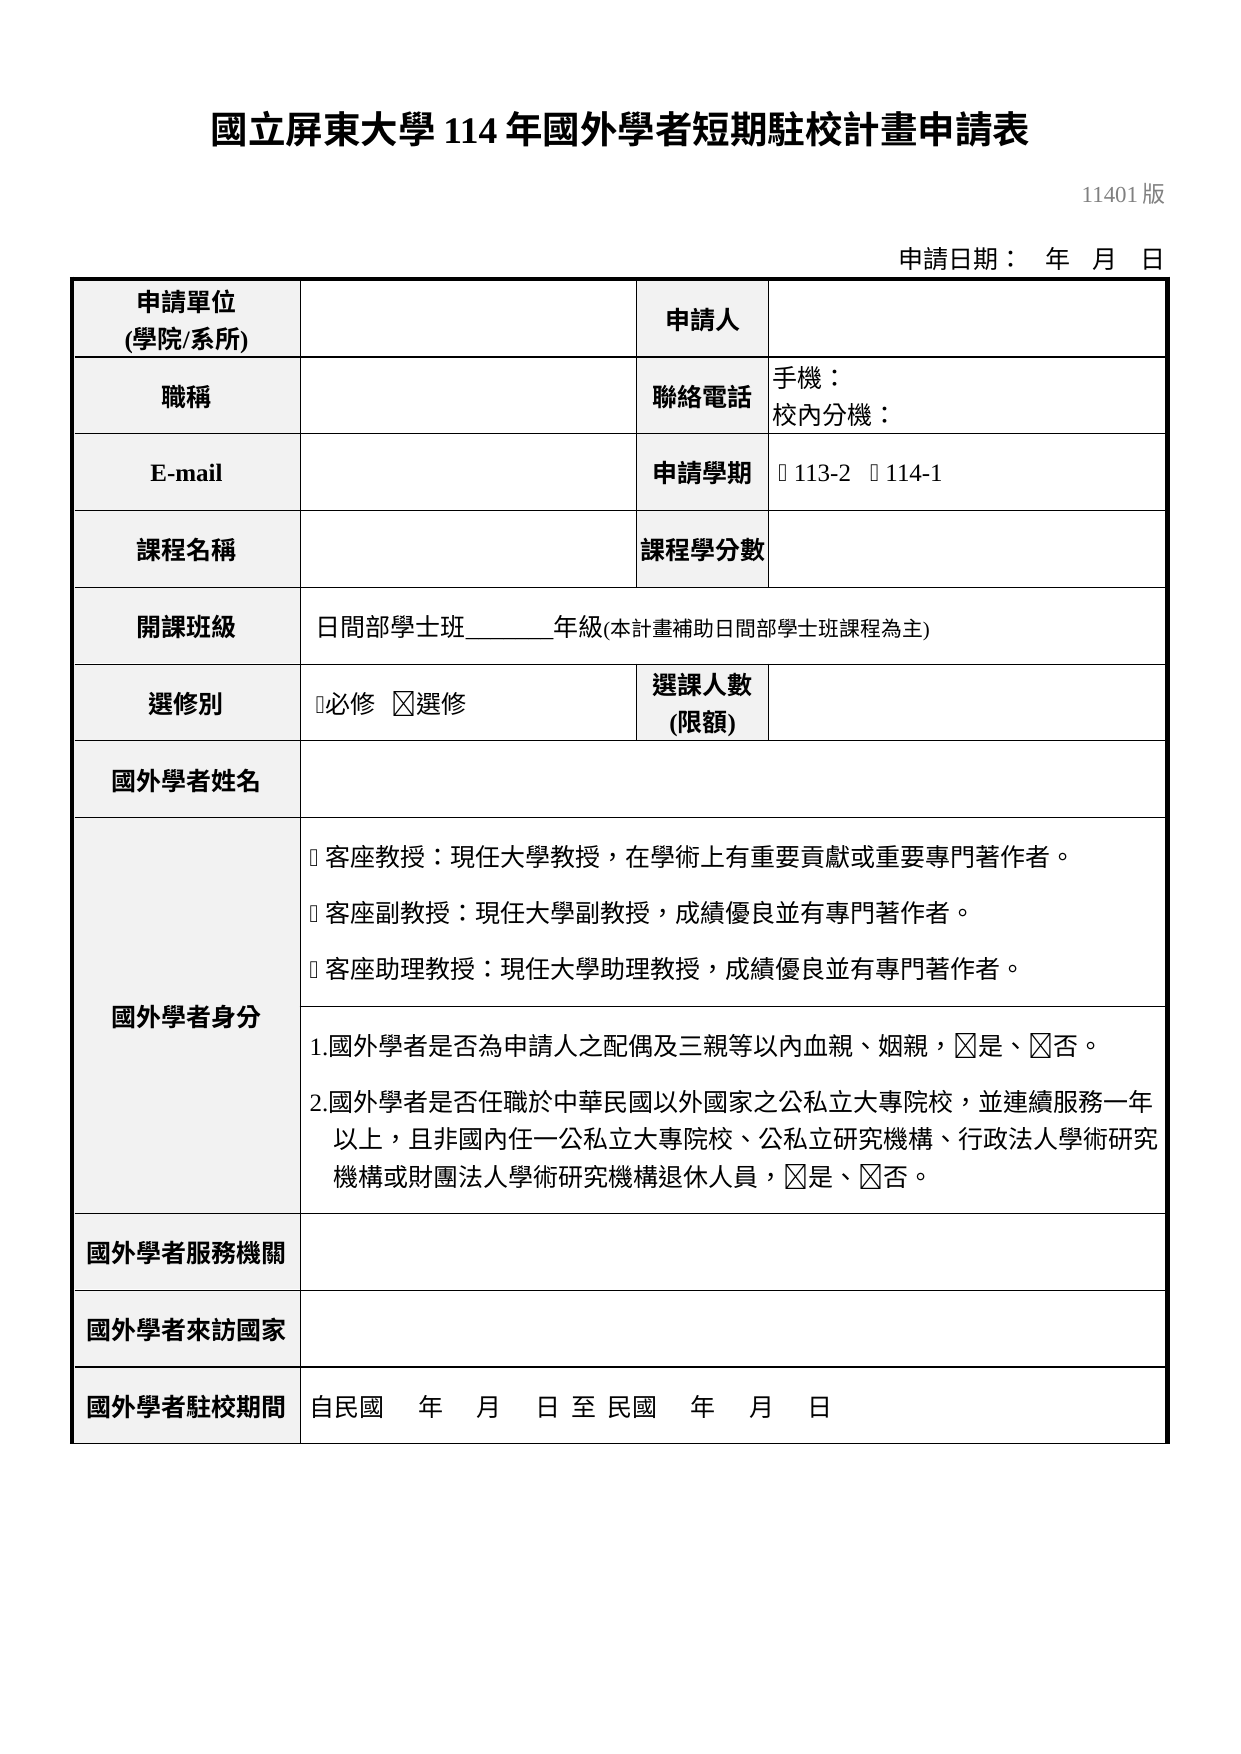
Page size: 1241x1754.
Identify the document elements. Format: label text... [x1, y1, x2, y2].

table_cell 選課人數 (限額) [637, 665, 768, 740]
table_cell 選修別 [74, 665, 300, 740]
table_cell 國外學者來訪國家 [74, 1291, 300, 1366]
table_cell 必修 選修 [301, 665, 636, 740]
table_header [301, 281, 636, 356]
table_cell 國外學者身分 [74, 818, 300, 1213]
table_cell 課程學分數 [637, 511, 768, 587]
table_cell [301, 434, 636, 510]
table_cell 國外學者駐校期間 [74, 1367, 300, 1443]
table_cell [301, 741, 1165, 817]
table_cell [301, 358, 636, 433]
table_cell 113-2 114-1 [769, 434, 1165, 510]
table_cell [769, 511, 1165, 587]
table_cell 1.國外學者是否為申請人之配偶及三親等以內血親、姻親，是、否。 2.國外學者是否任職於中華民國以外國家之公私立大專院校，並連續服務一年以上，且非國內任一公私立大專院校、公私立研究機構、行政法人學術研究機構或財團法人學術研究機構退休人員，是、否。 [301, 1007, 1165, 1213]
table_cell [301, 1291, 1165, 1366]
table_cell 聯絡電話 [637, 358, 768, 433]
table_cell 手機： 校內分機： [769, 358, 1165, 433]
table_cell [301, 511, 636, 587]
table_cell 申請學期 [637, 434, 768, 510]
table_cell 國外學者服務機關 [74, 1214, 300, 1289]
table_header [769, 281, 1165, 356]
text 國立屏東大學114年國外學者短期駐校計畫申請表 [75, 89, 1165, 164]
table_cell 國外學者姓名 [74, 741, 300, 817]
table_cell E-mail [74, 434, 300, 510]
table_header 申請單位 (學院/系所) [74, 281, 300, 356]
table_cell [769, 665, 1165, 740]
text 申請日期： 年 月 日 [75, 239, 1165, 277]
table_cell 自民國 年 月 日 至 民國 年 月 日 [301, 1368, 1165, 1443]
table_cell 課程名稱 [74, 511, 300, 587]
table_cell 開課班級 [74, 588, 300, 663]
table_cell 日間部學士班_______年級(本計畫補助日間部學士班課程為主) [301, 588, 1165, 663]
table_cell [301, 1214, 1165, 1289]
table_cell 職稱 [74, 357, 300, 433]
table_cell 客座教授：現任大學教授，在學術上有重要貢獻或重要專門著作者。 客座副教授：現任大學副教授，成績優良並有專門著作者。 客座助理教授：現任大學助理教授，成績優良並有專門著作者。 [301, 818, 1165, 1006]
table_header 申請人 [637, 281, 768, 356]
